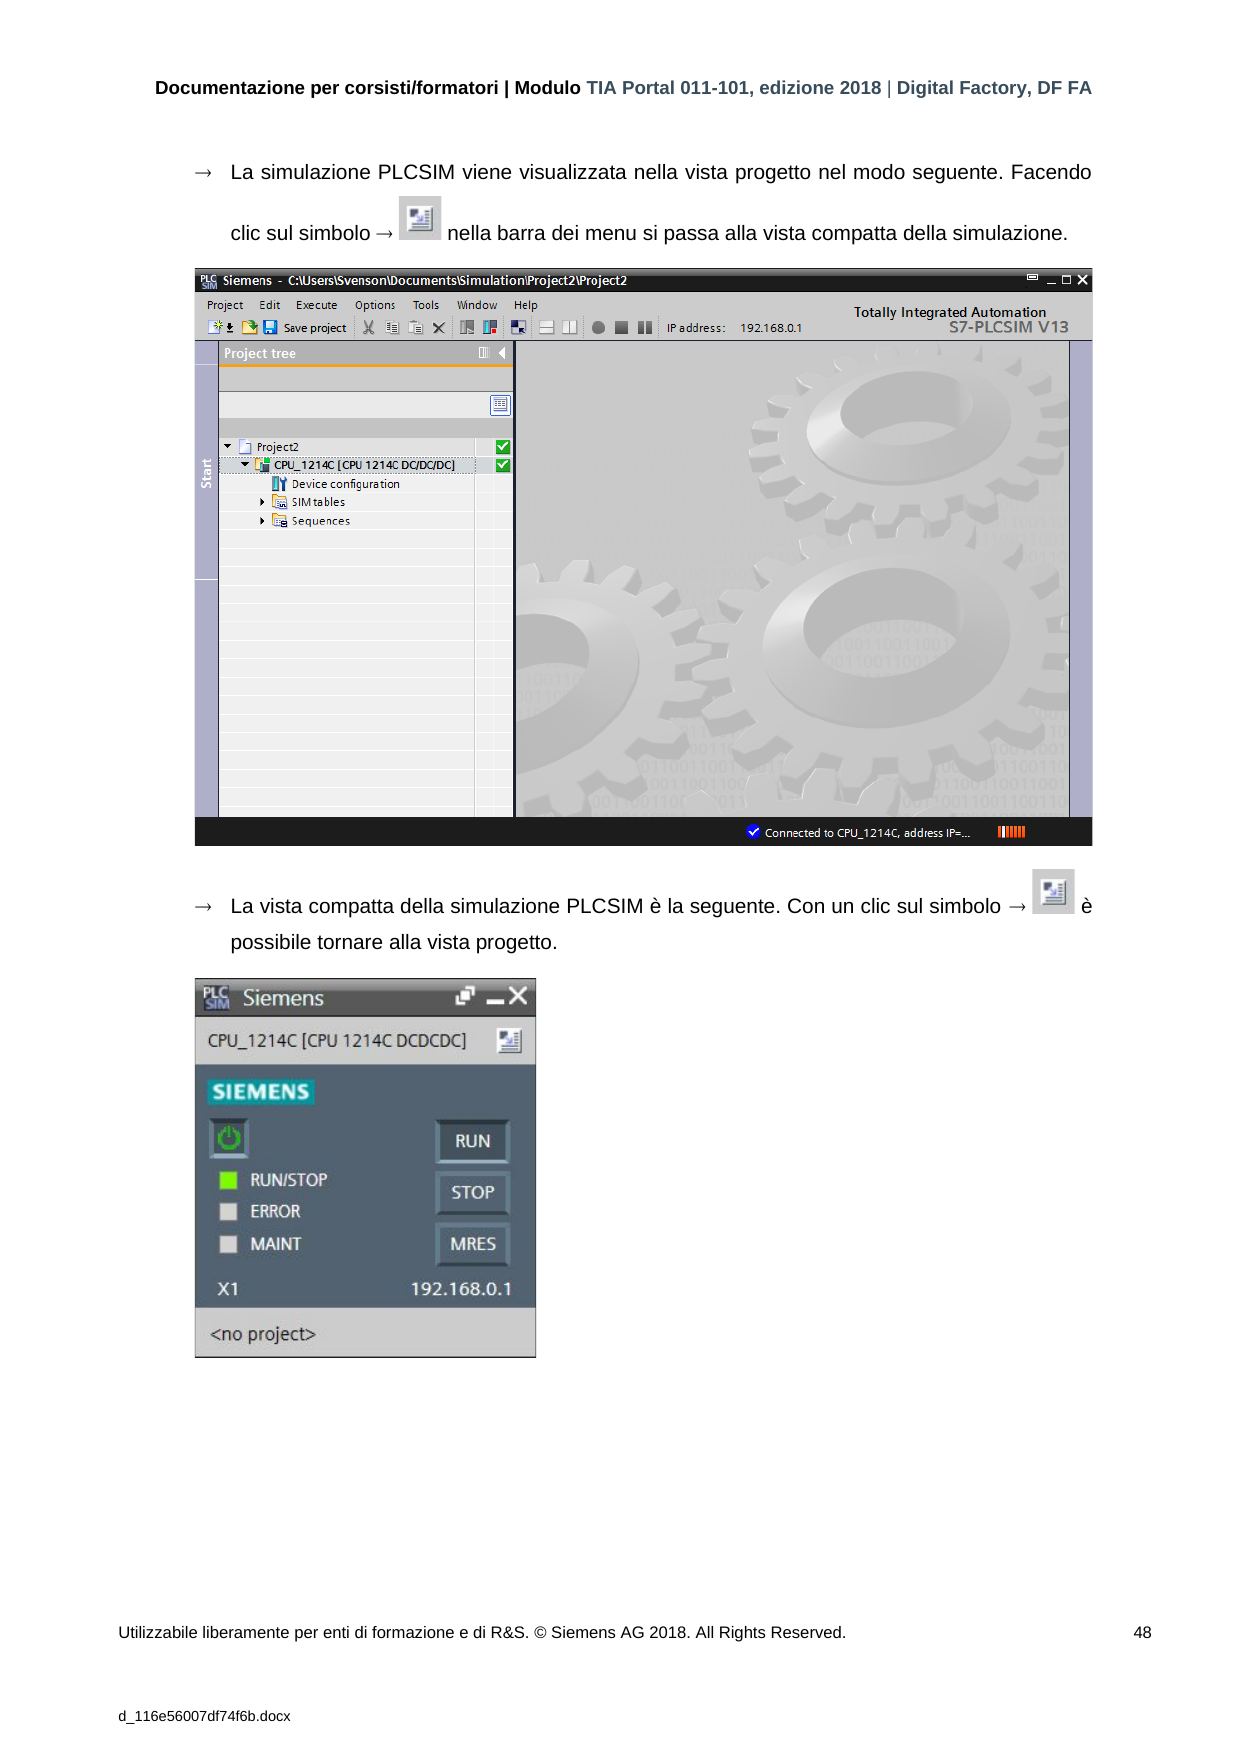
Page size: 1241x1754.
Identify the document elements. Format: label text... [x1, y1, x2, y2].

picture [194, 978, 537, 1358]
text La simulazione PLCSIM viene visualizzata nella vista progetto nel modo seguente. Facendo clic sul simbolo nella barra dei menu si passa alla vista compatta della simulazione. [195, 160, 1092, 244]
picture [1032, 869, 1075, 914]
text La vista compatta della simulazione PLCSIM è la seguente. Con un clic sul simbolo è possibile tornare alla vista progetto. [195, 870, 1092, 954]
picture [194, 268, 1093, 846]
picture [398, 196, 442, 240]
